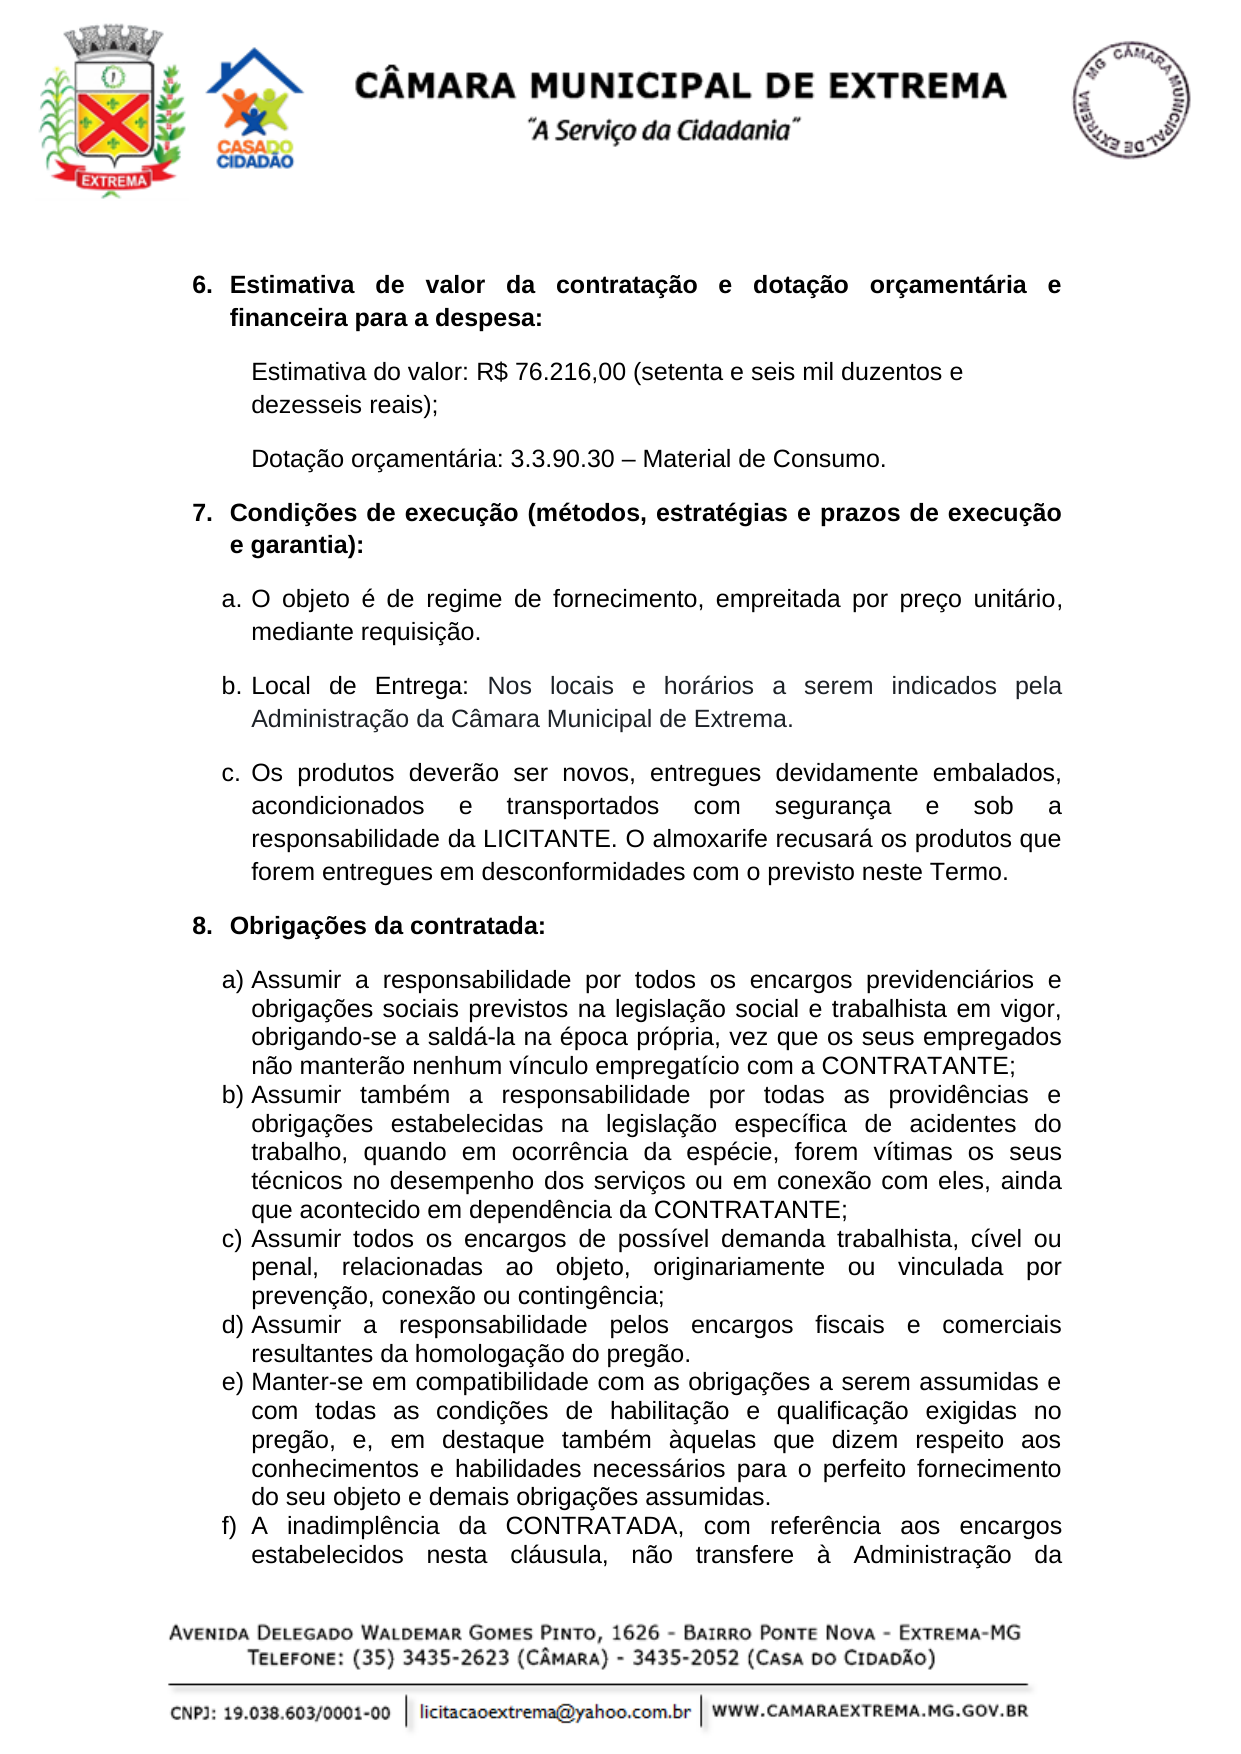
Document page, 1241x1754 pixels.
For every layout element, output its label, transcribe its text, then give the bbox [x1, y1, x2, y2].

list Dotação orçamentária: 3.3.90.30 – Material de Consumo. [251, 444, 1063, 472]
list Os produtos deverão ser novos, entregues devidamente embalados, acondicionados e transportados com segurança e sob a responsabilidade da LICITANTE. O almoxarife recusará os produtos que forem entregues em desconformidades com o previsto neste Termo. [221, 758, 1063, 886]
text a) Assumir a responsabilidade por todos os encargos previdenciários e obrigações sociais previstos na legislação social e trabalhista em vigor, obrigando-se a saldá-la na época própria, vez que os seus empregados não manterão nenhum vínculo empregatício com a CONTRATANTE; [222, 965, 1063, 1080]
text c) Assumir todos os encargos de possível demanda trabalhista, cível ou penal, relacionadas ao objeto, originariamente ou vinculada por prevenção, conexão ou contingência; [222, 1224, 1063, 1310]
list Condições de execução (métodos, estratégias e prazos de execução e garantia): [192, 497, 1063, 559]
text d) Assumir a responsabilidade pelos encargos fiscais e comerciais resultantes da homologação do pregão. [222, 1310, 1063, 1367]
list O objeto é de regime de fornecimento, empreitada por preço unitário, mediante requisição. [221, 584, 1063, 646]
list Obrigações da contratada: [192, 911, 1063, 940]
picture [0, 0, 1239, 213]
list Estimativa do valor: R$ 76.216,00 (setenta e seis mil duzentos e dezesseis reais); [251, 357, 1063, 418]
text b) Assumir também a responsabilidade por todas as providências e obrigações estabelecidas na legislação específica de acidentes do trabalho, quando em ocorrência da espécie, forem vítimas os seus técnicos no desempenho dos serviços ou em conexão com eles, ainda que acontecido em dependência da CONTRATANTE; [222, 1080, 1063, 1224]
list Local de Entrega: Nos locais e horários a serem indicados pela Administração da Câmara Municipal de Extrema. [221, 671, 1063, 733]
picture [0, 1596, 1239, 1753]
list Estimativa de valor da contratação e dotação orçamentária e financeira para a despesa: [192, 270, 1063, 332]
text e) Manter-se em compatibilidade com as obrigações a serem assumidas e com todas as condições de habilitação e qualificação exigidas no pregão, e, em destaque também àquelas que dizem respeito aos conhecimentos e habilidades necessários para o perfeito fornecimento do seu objeto e demais obrigações assumidas. [222, 1367, 1063, 1511]
